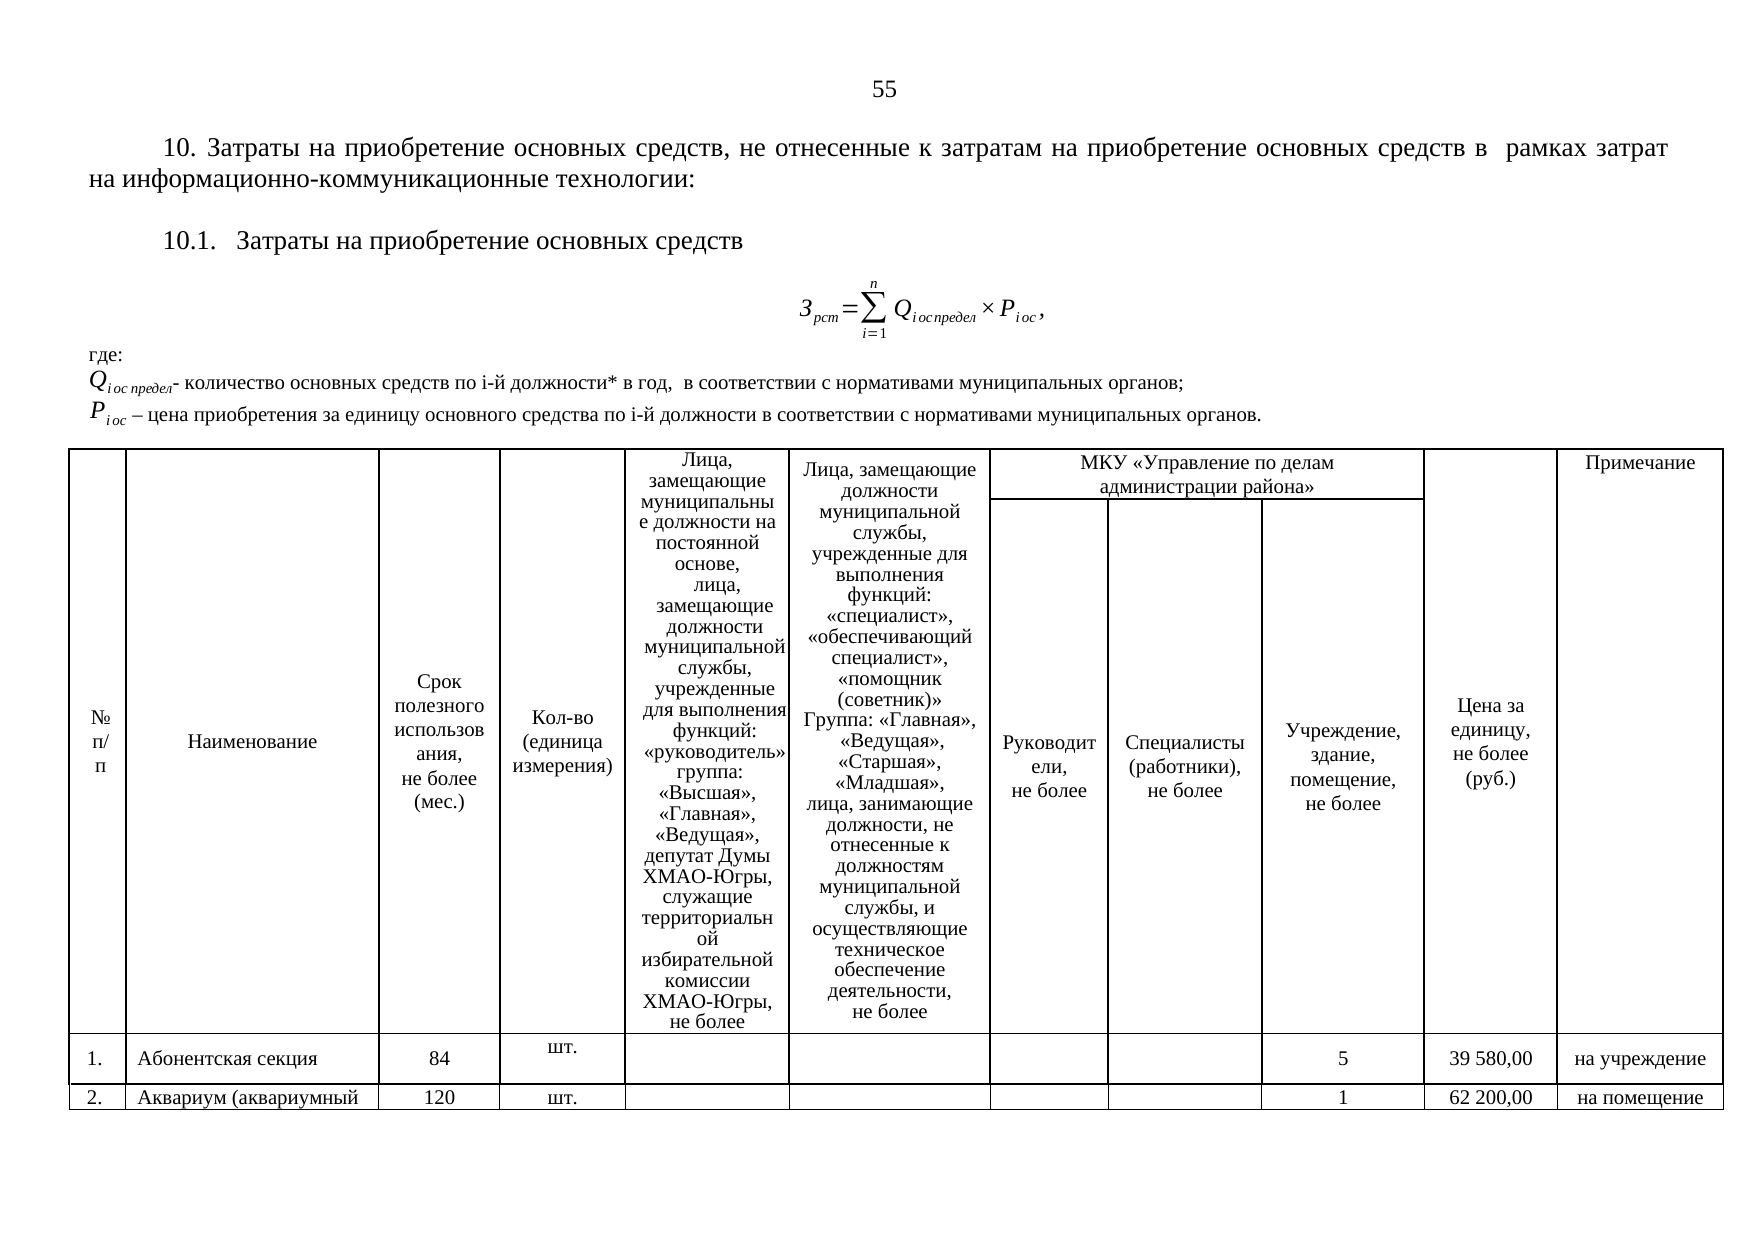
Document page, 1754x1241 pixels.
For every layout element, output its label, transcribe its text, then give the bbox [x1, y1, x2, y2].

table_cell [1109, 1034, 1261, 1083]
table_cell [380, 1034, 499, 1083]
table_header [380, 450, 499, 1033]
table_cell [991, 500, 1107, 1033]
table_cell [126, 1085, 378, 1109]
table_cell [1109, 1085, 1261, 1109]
list Затраты на приобретение основных средств [89, 224, 1680, 255]
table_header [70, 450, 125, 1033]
list Затраты на приобретение основных средств, не отнесенные к затратам на приобретение основных средств в рамках затрат на информационно-коммуникационные технологии: [89, 131, 1680, 193]
text - количество основных средств по i-й должности* в год, в соответствии с нормативами муниципальных органов; [89, 366, 1680, 397]
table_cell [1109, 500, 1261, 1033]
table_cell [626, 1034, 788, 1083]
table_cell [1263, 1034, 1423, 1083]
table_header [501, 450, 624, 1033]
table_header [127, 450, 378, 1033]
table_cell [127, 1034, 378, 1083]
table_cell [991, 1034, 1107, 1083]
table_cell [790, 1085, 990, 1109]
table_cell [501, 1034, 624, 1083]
text – цена приобретения за единицу основного средства по i-й должности в соответствии с нормативами муниципальных органов. [89, 397, 1680, 428]
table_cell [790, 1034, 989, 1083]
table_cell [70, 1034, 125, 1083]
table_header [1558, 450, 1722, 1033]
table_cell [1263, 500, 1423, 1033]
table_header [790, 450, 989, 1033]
text где: [89, 342, 1680, 366]
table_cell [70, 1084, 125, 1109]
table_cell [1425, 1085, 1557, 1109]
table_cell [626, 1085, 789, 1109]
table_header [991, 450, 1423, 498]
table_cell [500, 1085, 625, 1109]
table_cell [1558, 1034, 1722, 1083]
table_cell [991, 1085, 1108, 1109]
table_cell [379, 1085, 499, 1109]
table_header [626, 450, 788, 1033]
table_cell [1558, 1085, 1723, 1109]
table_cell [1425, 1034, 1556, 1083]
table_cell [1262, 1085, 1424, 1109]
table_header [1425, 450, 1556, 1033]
